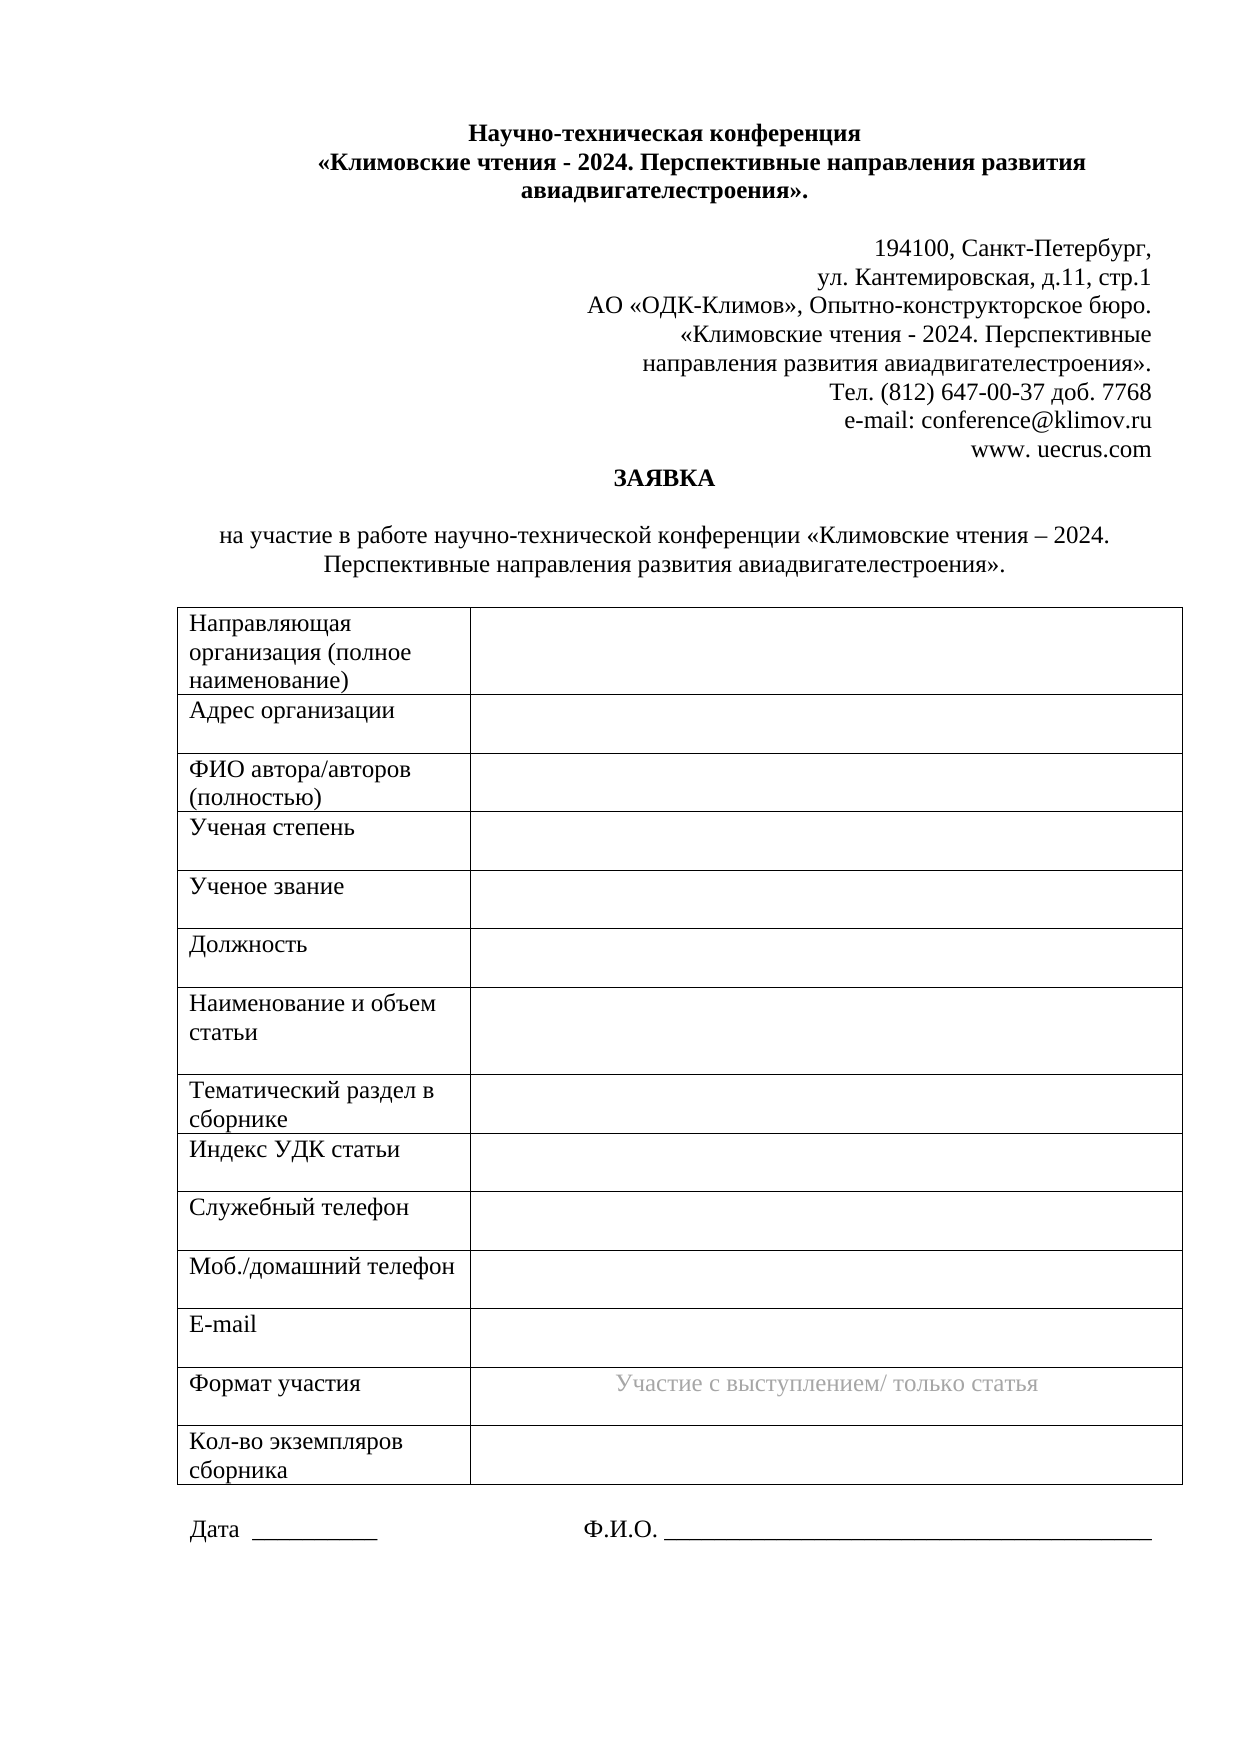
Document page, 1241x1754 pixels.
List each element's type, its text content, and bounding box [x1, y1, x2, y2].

table_cell Моб./домашний телефон [178, 1251, 470, 1308]
table_cell [471, 1134, 1182, 1191]
table_cell Кол-во экземпляров сборника [178, 1426, 470, 1484]
table_cell [471, 929, 1182, 987]
table_cell [471, 988, 1182, 1074]
table_header [471, 608, 1182, 694]
text «Климовские чтения - 2024. Перспективные [177, 319, 1152, 348]
table_cell Тематический раздел в сборнике [178, 1075, 470, 1133]
text Научно-техническая конференция [177, 118, 1152, 147]
table_cell Наименование и объем статьи [178, 988, 470, 1074]
table_cell Ученое звание [178, 871, 470, 928]
table_cell [471, 695, 1182, 753]
table_cell Служебный телефон [178, 1192, 470, 1250]
text «Климовские чтения - 2024. Перспективные направления развития авиадвигателестроения». [177, 147, 1152, 204]
table_cell [471, 871, 1182, 928]
text www. uecrus.com [177, 434, 1152, 463]
table_cell ФИО автора/авторов (полностью) [178, 754, 470, 811]
table_cell Должность [178, 929, 470, 987]
table_cell Индекс УДК статьи [178, 1134, 470, 1191]
table_cell Участие с выступлением/ только статья [471, 1368, 1182, 1425]
table_cell [471, 1251, 1182, 1308]
table_header Направляющая организация (полное наименование) [178, 608, 470, 694]
text ул. Кантемировская, д.11, стр.1 [177, 262, 1152, 291]
text ЗАЯВКА [177, 463, 1152, 492]
table_cell [471, 1426, 1182, 1484]
table_cell [471, 754, 1182, 811]
text АО «ОДК-Климов», Опытно-конструкторское бюро. [177, 291, 1152, 319]
text на участие в работе научно-технической конференции «Климовские чтения – 2024. Перспективные направления развития авиадвигателестроения». [177, 521, 1152, 578]
text Тел. (812) 647-00-37 доб. 7768 [177, 377, 1152, 406]
table_cell Формат участия [178, 1368, 470, 1425]
table_cell Ученая степень [178, 812, 470, 870]
text 194100, Санкт-Петербург, [177, 233, 1152, 262]
table_cell [471, 1075, 1182, 1133]
text e-mail: conference@klimov.ru [177, 406, 1152, 434]
table_cell Адрес организации [178, 695, 470, 753]
table_cell [471, 812, 1182, 870]
table_cell E-mail [178, 1309, 470, 1367]
table_cell [471, 1192, 1182, 1250]
text Дата __________ Ф.И.О. _______________________________________ [177, 1514, 1152, 1542]
table_cell [471, 1309, 1182, 1367]
text направления развития авиадвигателестроения». [177, 348, 1152, 377]
